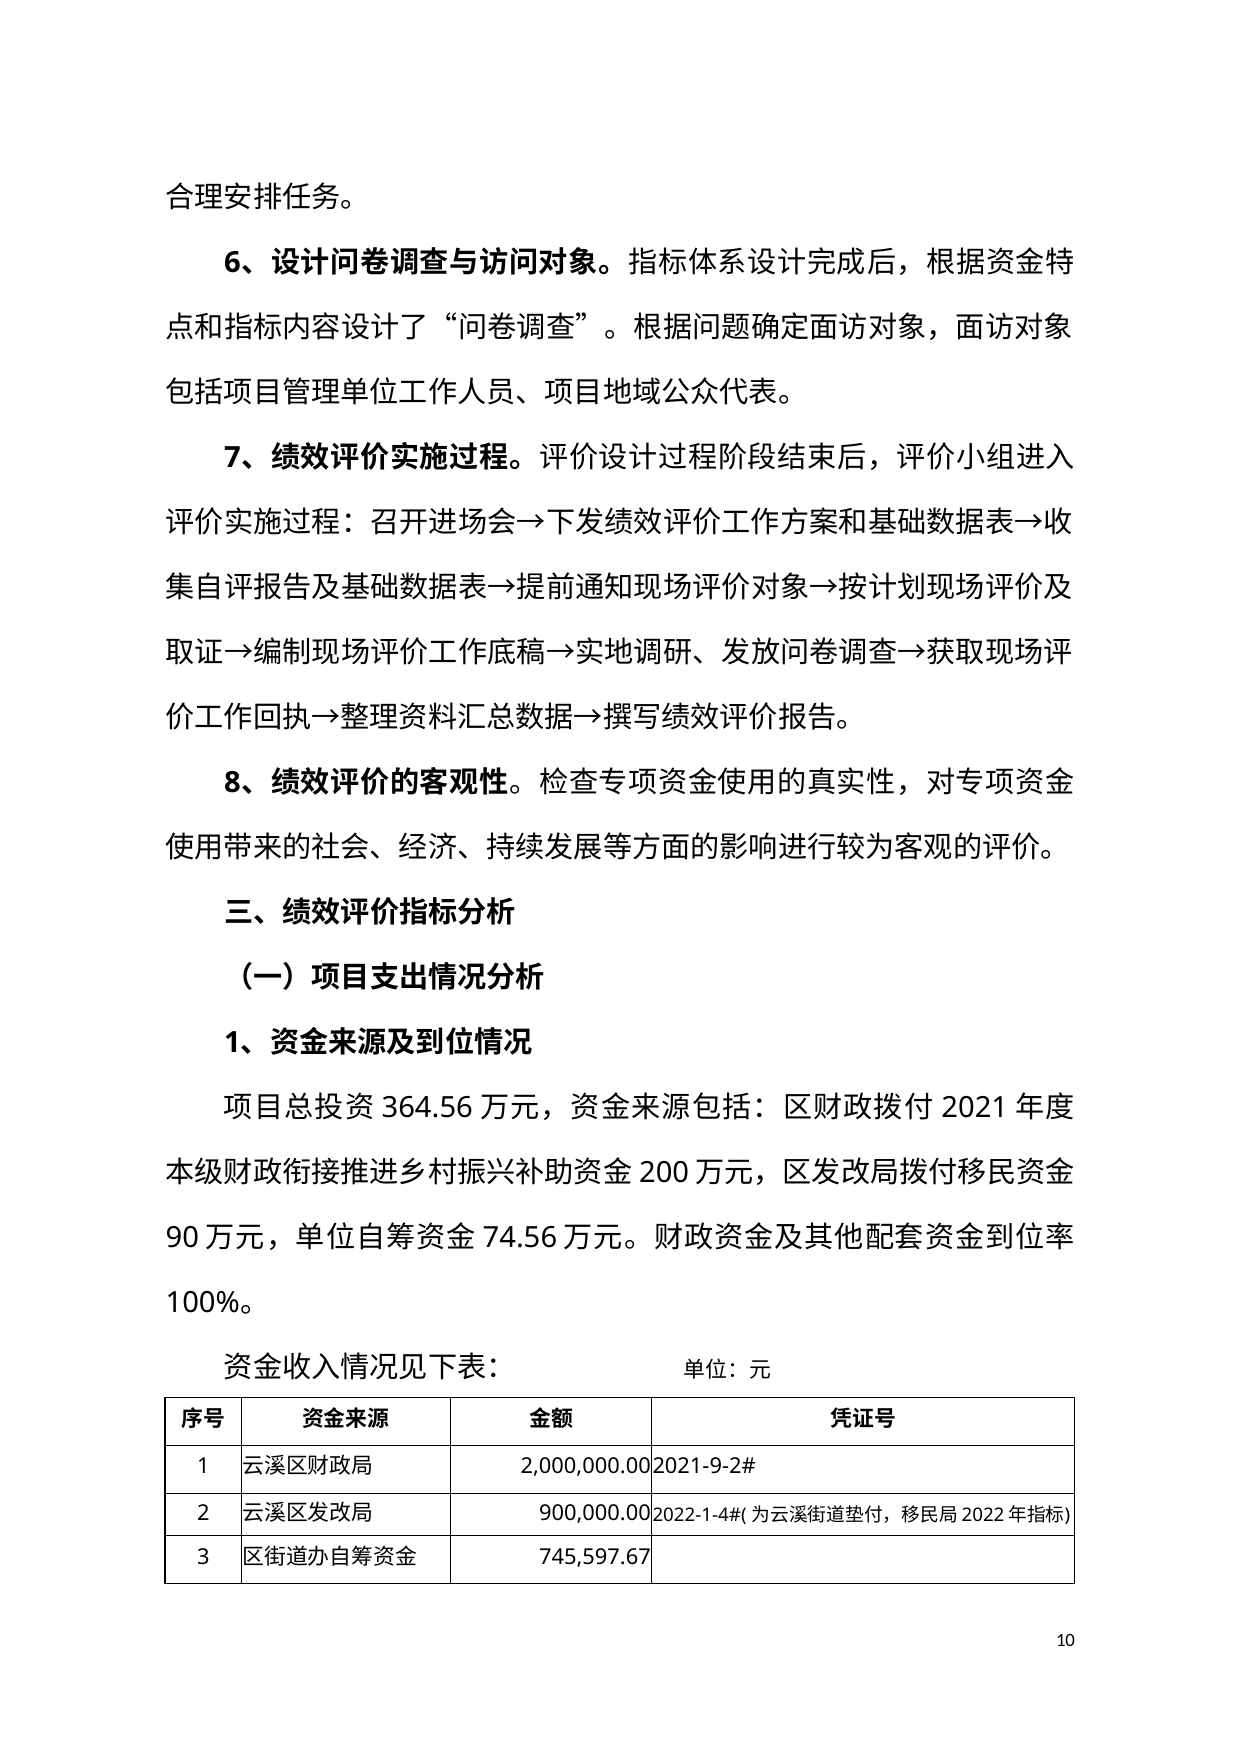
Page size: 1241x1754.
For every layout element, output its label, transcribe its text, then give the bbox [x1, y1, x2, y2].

table_cell 745,597.67 [451, 1536, 651, 1583]
text 1、资金来源及到位情况 [165, 1007, 1075, 1072]
table_cell 1 [166, 1446, 241, 1493]
table_header 凭证号 [652, 1398, 1074, 1445]
table_header 金额 [451, 1398, 651, 1445]
table_cell 2 [166, 1494, 241, 1535]
table_cell [652, 1536, 1074, 1583]
table_cell 900,000.00 [451, 1494, 651, 1535]
table_cell 2022-1-4#( 为云溪街道垫付，移民局2022年指标) [652, 1494, 1074, 1535]
table_header 序号 [166, 1398, 241, 1445]
table_cell 2,000,000.00 [451, 1446, 651, 1493]
table_cell 3 [166, 1536, 241, 1583]
text 三、绩效评价指标分析 [165, 877, 1075, 942]
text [165, 162, 1075, 227]
table_cell 云溪区财政局 [242, 1446, 450, 1493]
table_cell 2021-9-2# [652, 1446, 1074, 1493]
table_cell 云溪区发改局 [242, 1494, 450, 1535]
table_cell 区街道办自筹资金 [242, 1536, 450, 1583]
text 6、设计问卷调查与访问对象。指标体系设计完成后，根据资金特点和指标内容设计了“问卷调查”。根据问题确定面访对象，面访对象包括项目管理单位工作人员、项目地域公众代表。 [165, 227, 1075, 422]
text （一）项目支出情况分析 [165, 942, 1075, 1007]
text 8、绩效评价的客观性。检查专项资金使用的真实性，对专项资金使用带来的社会、经济、持续发展等方面的影响进行较为客观的评价。 [165, 747, 1075, 877]
table_header 资金来源 [242, 1398, 450, 1445]
text 项目总投资364.56万元，资金来源包括：区财政拨付2021年度本级财政衔接推进乡村振兴补助资金200万元，区发改局拨付移民资金90万元，单位自筹资金74.56万元。财政资金及其他配套资金到位率100%。 [165, 1072, 1075, 1332]
text 7、绩效评价实施过程。评价设计过程阶段结束后，评价小组进入评价实施过程：召开进场会→下发绩效评价工作方案和基础数据表→收集自评报告及基础数据表→提前通知现场评价对象→按计划现场评价及取证→编制现场评价工作底稿→实地调研、发放问卷调查→获取现场评价工作回执→整理资料汇总数据→撰写绩效评价报告。 [165, 422, 1075, 747]
text 资金收入情况见下表： 单位：元 [165, 1332, 1075, 1397]
